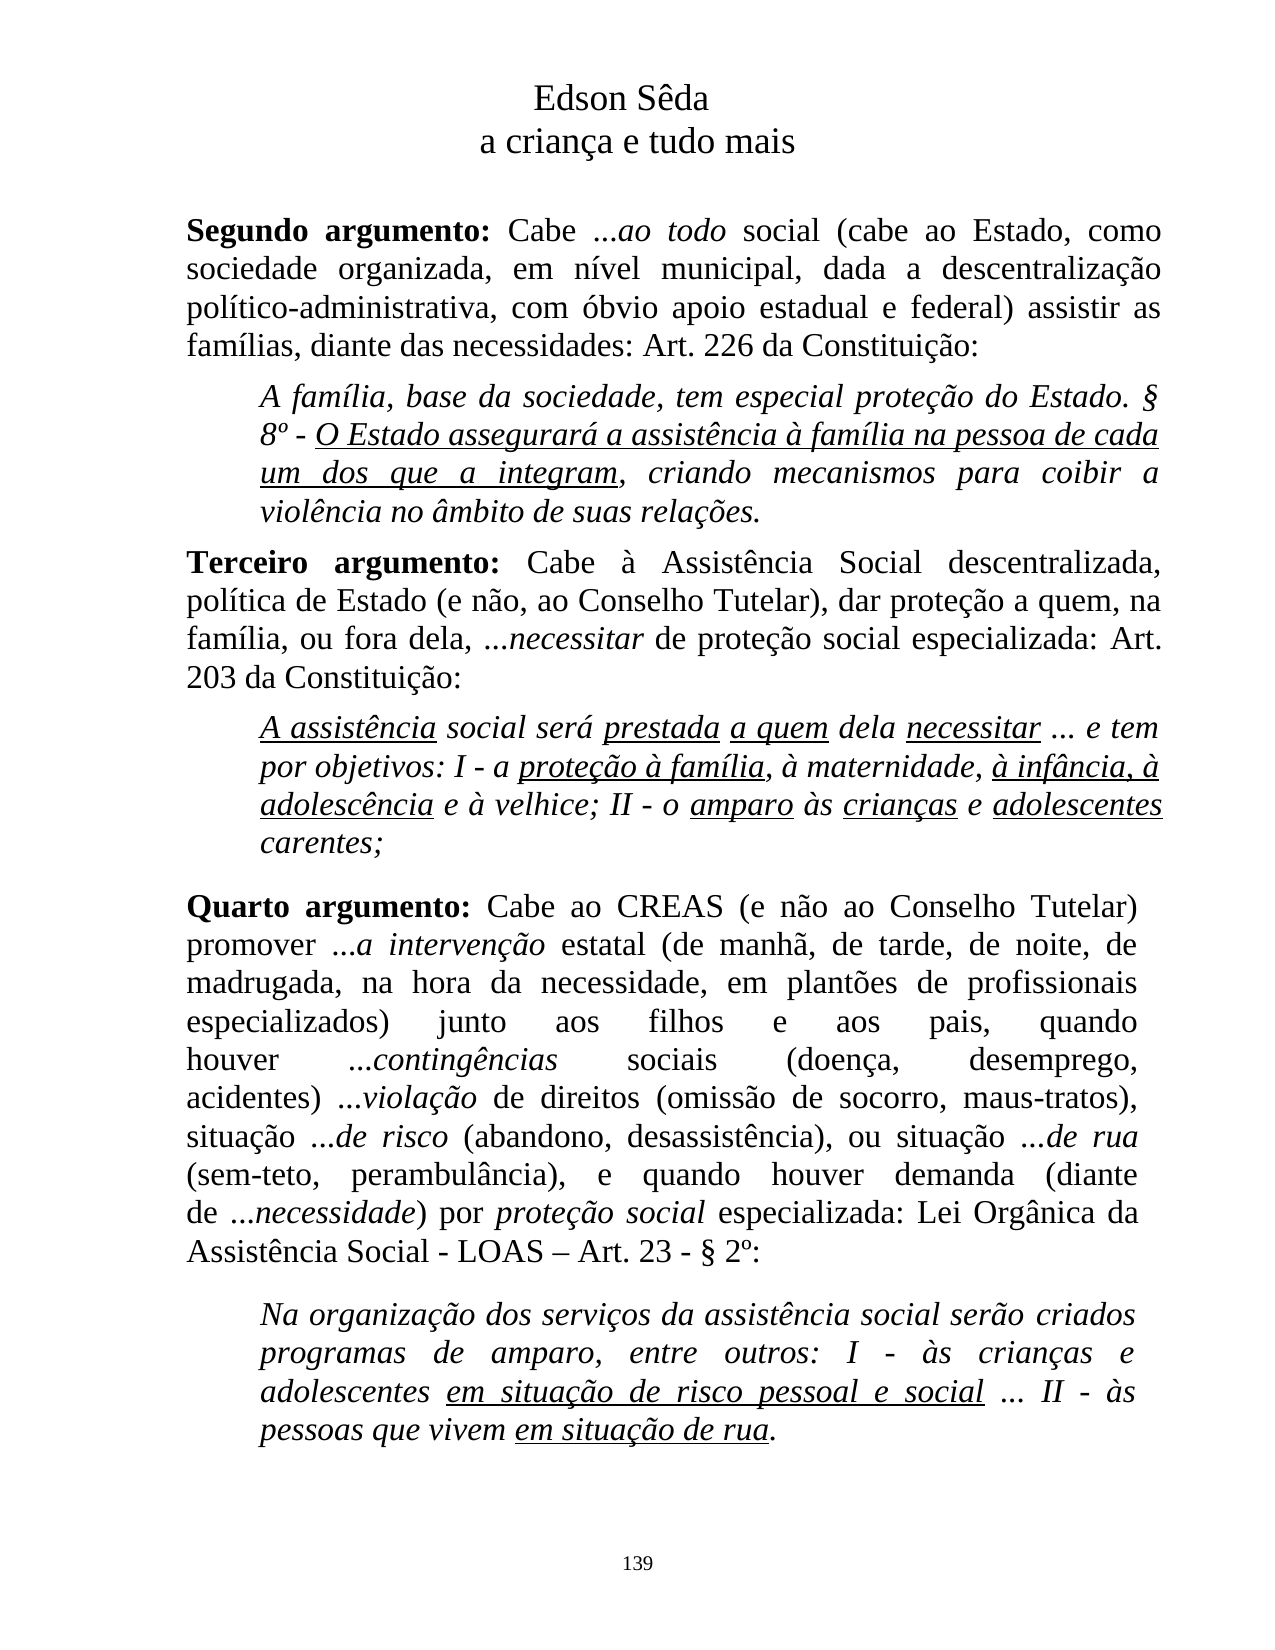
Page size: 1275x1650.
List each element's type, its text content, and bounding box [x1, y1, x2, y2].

text A família, base da sociedade, tem especial proteção do Estado. § 8º - O Estado assegurará a assistência à família na pessoa de cada um dos que a integram, criando mecanismos para coibir a violência no âmbito de suas relações. [260, 376, 1162, 529]
text Terceiro argumento: Cabe à Assistência Social descentralizada, política de Estado (e não, ao Conselho Tutelar), dar proteção a quem, na família, ou fora dela, ...necessitar de proteção social especializada: Art. 203 da Constituição: [186, 542, 1162, 695]
text Segundo argumento: Cabe ...ao todo social (cabe ao Estado, como sociedade organizada, em nível municipal, dada a descentralização político-administrativa, com óbvio apoio estadual e federal) assistir as famílias, diante das necessidades: Art. 226 da Constituição: [186, 210, 1162, 364]
text Na organização dos serviços da assistência social serão criados programas de amparo, entre outros: I - às crianças e adolescentes em situação de risco pessoal e social ... II - às pessoas que vivem em situação de rua. [260, 1294, 1139, 1448]
text A assistência social será prestada a quem dela necessitar ... e tem por objetivos: I - a proteção à família, à maternidade, à infância, à adolescência e à velhice; II - o amparo às crianças e adolescentes carentes; [260, 708, 1162, 861]
text Quarto argumento: Cabe ao CREAS (e não ao Conselho Tutelar) promover ...a intervenção estatal (de manhã, de tarde, de noite, de madrugada, na hora da necessidade, em plantões de profissionais especializados) junto aos filhos e aos pais, quando houver ...contingências sociais (doença, desemprego, acidentes) ...violação de direitos (omissão de socorro, maus-tratos), situação ...de risco (abandono, desassistência), ou situação ...de rua (sem-teto, perambulância), e quando houver demanda (diante de ...necessidade) por proteção social especializada: Lei Orgânica da Assistência Social - LOAS – Art. 23 - § 2º: [186, 886, 1139, 1269]
